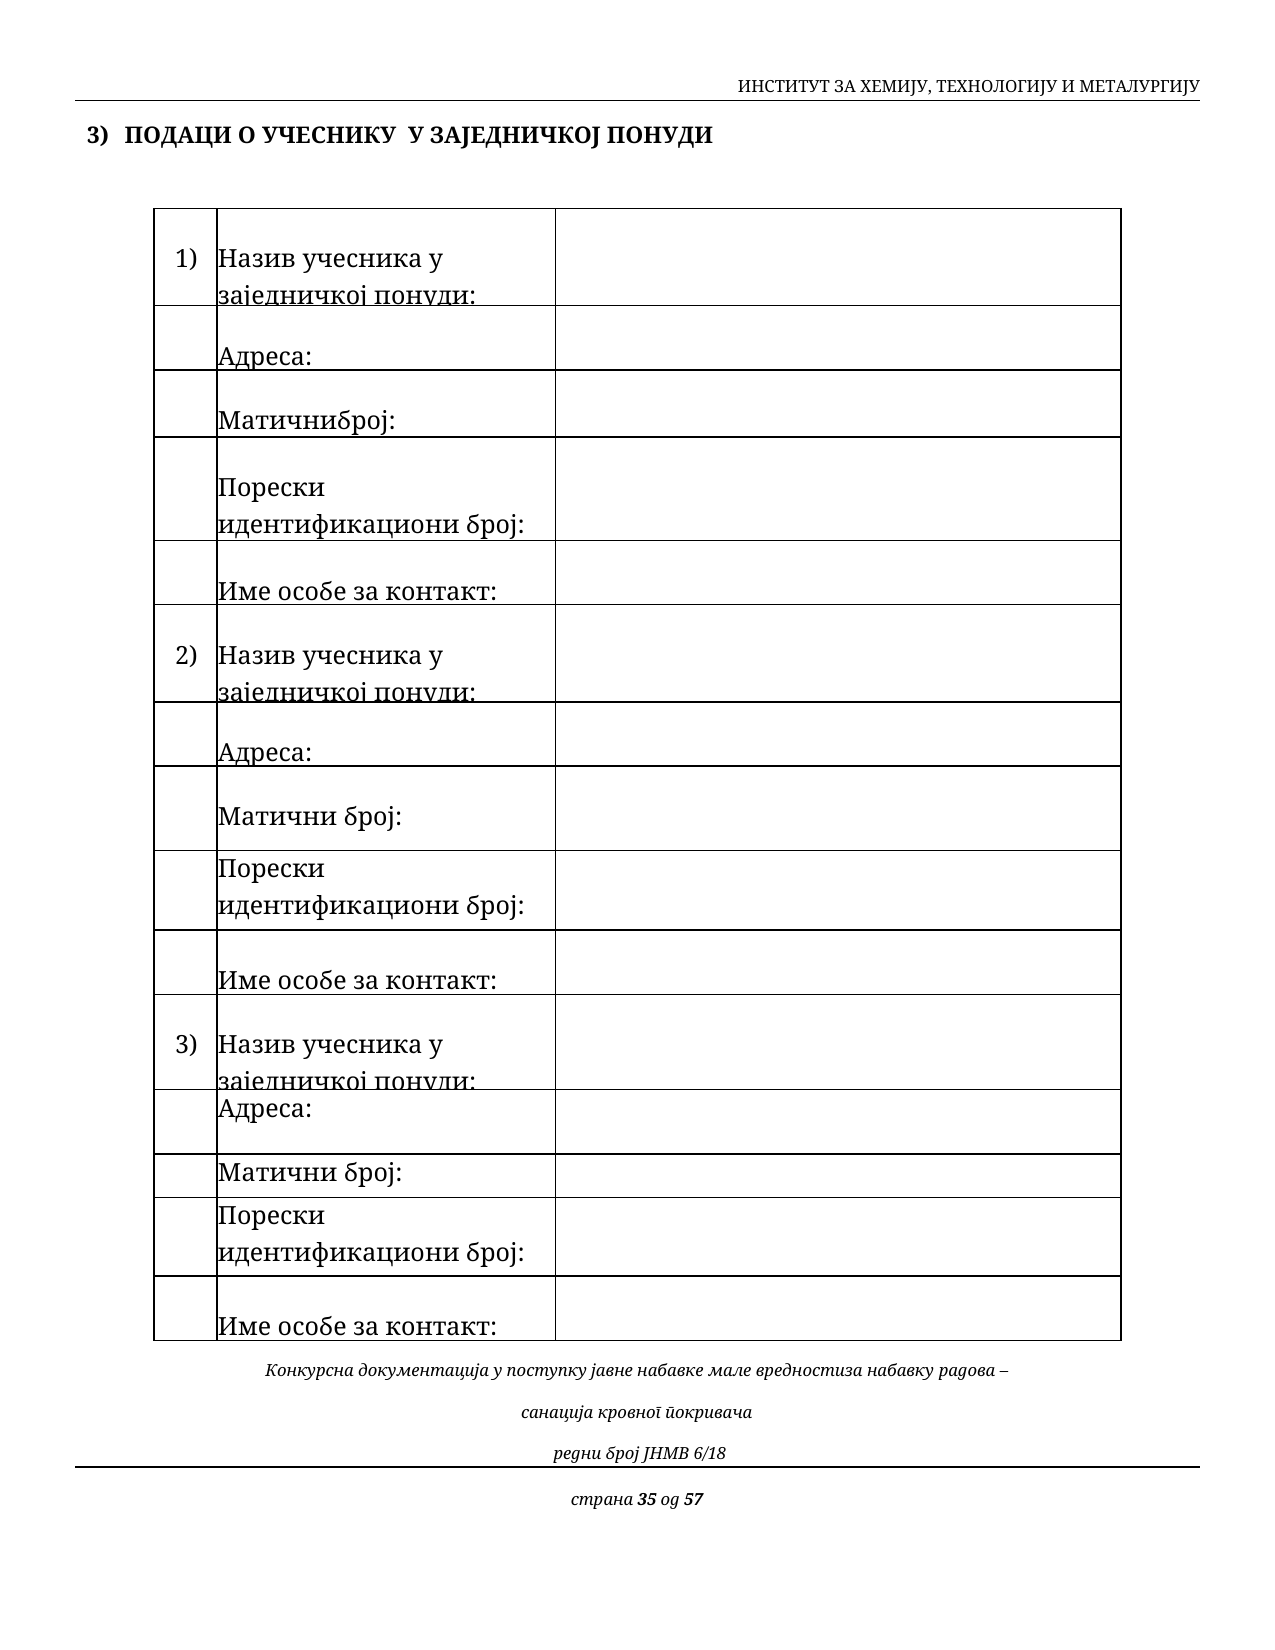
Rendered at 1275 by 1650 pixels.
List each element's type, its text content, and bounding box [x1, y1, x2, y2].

table_cell [556, 703, 1120, 765]
table_cell Порески идентификациони број: [218, 1198, 555, 1275]
table_cell Име особе за контакт: [218, 931, 555, 994]
table_cell Адреса: [218, 703, 555, 765]
table_cell [155, 371, 216, 436]
table_cell Матични број: [218, 767, 555, 850]
table_cell [155, 1155, 216, 1197]
table_cell [155, 1277, 216, 1339]
table_header [556, 209, 1120, 305]
table_cell [556, 438, 1120, 540]
table_cell [556, 931, 1120, 994]
table_cell Назив учесника у заједничкој понуди: [218, 995, 555, 1089]
table_cell Порески идентификациони број: [218, 851, 555, 929]
table_cell Адреса: [218, 306, 555, 369]
table_cell [155, 1198, 216, 1275]
table_cell [155, 767, 216, 850]
table_cell [155, 306, 216, 369]
table_cell [155, 1090, 216, 1153]
table_cell [556, 1198, 1120, 1275]
table_cell [155, 851, 216, 929]
table_cell [556, 1277, 1120, 1339]
table_cell [556, 306, 1120, 369]
table_cell Порески идентификациони број: [218, 438, 555, 540]
table_cell [155, 541, 216, 604]
table_cell 2) [155, 605, 216, 701]
table_header 1) [155, 209, 216, 305]
table_cell Матичниброј: [218, 371, 555, 436]
table_cell 3) [155, 995, 216, 1089]
table_cell Име особе за контакт: [218, 541, 555, 604]
table_cell [556, 1155, 1120, 1197]
table_cell [556, 767, 1120, 850]
table_cell [556, 541, 1120, 604]
table_cell [556, 1090, 1120, 1153]
table_cell Име особе за контакт: [218, 1277, 555, 1339]
table_cell [556, 605, 1120, 701]
list ПОДАЦИ О УЧЕСНИКУ У ЗАЈЕДНИЧКОЈ ПОНУДИ [87, 120, 1200, 147]
table_cell [556, 851, 1120, 929]
table_cell Назив учесника у заједничкој понуди: [218, 605, 555, 701]
table_cell [155, 438, 216, 540]
table_cell [556, 371, 1120, 436]
table_cell [155, 703, 216, 765]
table_cell Матични број: [218, 1155, 555, 1197]
table_cell [155, 931, 216, 994]
table_header Назив учесника у заједничкој понуди: [218, 209, 555, 305]
table_cell Адреса: [218, 1090, 555, 1153]
table_cell [556, 995, 1120, 1089]
